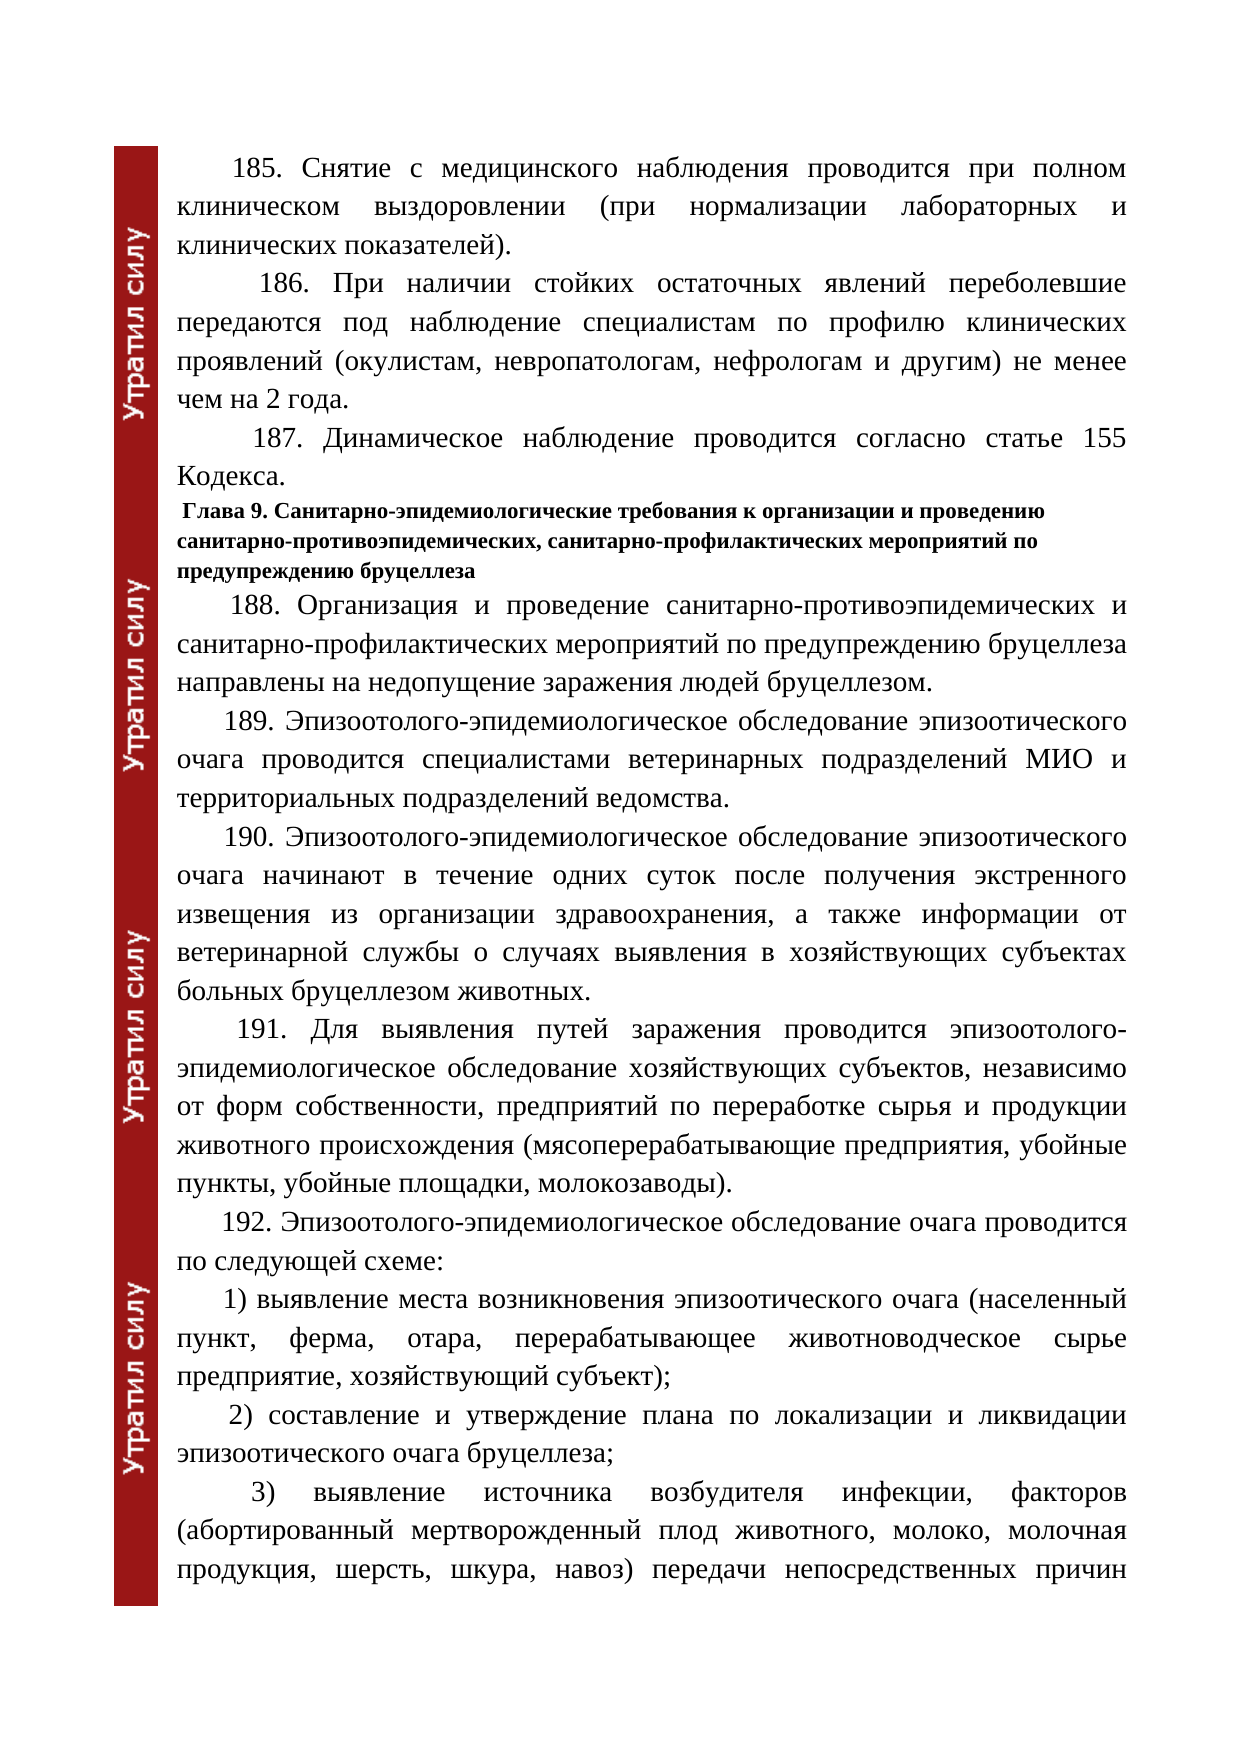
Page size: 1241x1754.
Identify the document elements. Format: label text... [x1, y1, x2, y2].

picture [114, 261, 158, 266]
picture [114, 1199, 158, 1204]
text 192. Эпизоотолого-эпидемиологическое обследование очага проводится по следующей схеме: [112, 1204, 1128, 1276]
text 187. Динамическое наблюдение проводится согласно статье 155 Кодекса. [112, 420, 1128, 492]
text 186. При наличии стойких остаточных явлений переболевшие передаются под наблюдение специалистам по профилю клинических проявлений (окулистам, невропатологам, нефрологам и другим) не менее чем на 2 года. [112, 266, 1128, 415]
picture [114, 1392, 158, 1397]
picture [114, 814, 158, 819]
picture [114, 1276, 158, 1281]
picture [114, 146, 158, 150]
picture [114, 1006, 158, 1011]
text 191. Для выявления путей заражения проводится эпизоотолого-эпидемиологическое обследование хозяйствующих субъектов, независимо от форм собственности, предприятий по переработке сырья и продукции животного происхождения (мясоперерабатывающие предприятия, убойные пункты, убойные площадки, молокозаводы). [112, 1011, 1128, 1199]
picture [114, 698, 158, 703]
text 185. Снятие с медицинского наблюдения проводится при полном клиническом выздоровлении (при нормализации лабораторных и клинических показателей). [112, 150, 1128, 261]
text 1) выявление места возникновения эпизоотического очага (населенный пункт, ферма, отара, перерабатывающее животноводческое сырье предприятие, хозяйствующий субъект); [112, 1281, 1128, 1392]
picture [114, 415, 158, 420]
text 189. Эпизоотолого-эпидемиологическое обследование эпизоотического очага проводится специалистами ветеринарных подразделений МИО и территориальных подразделений ведомства. [112, 703, 1128, 814]
text 188. Организация и проведение санитарно-противоэпидемических и санитарно-профилактических мероприятий по предупреждению бруцеллеза направлены на недопущение заражения людей бруцеллезом. [112, 587, 1128, 698]
picture [114, 1584, 158, 1606]
text 190. Эпизоотолого-эпидемиологическое обследование эпизоотического очага начинают в течение одних суток после получения экстренного извещения из организации здравоохранения, а также информации от ветеринарной службы о случаях выявления в хозяйствующих субъектах больных бруцеллезом животных. [112, 819, 1128, 1006]
text Глава 9. Санитарно-эпидемиологические требования к организации и проведению санитарно-противоэпидемических, санитарно-профилактических мероприятий по предупреждению бруцеллеза [112, 497, 1128, 584]
text 2) составление и утверждение плана по локализации и ликвидации эпизоотического очага бруцеллеза; [112, 1397, 1128, 1469]
picture [114, 1469, 158, 1474]
picture [114, 492, 158, 497]
